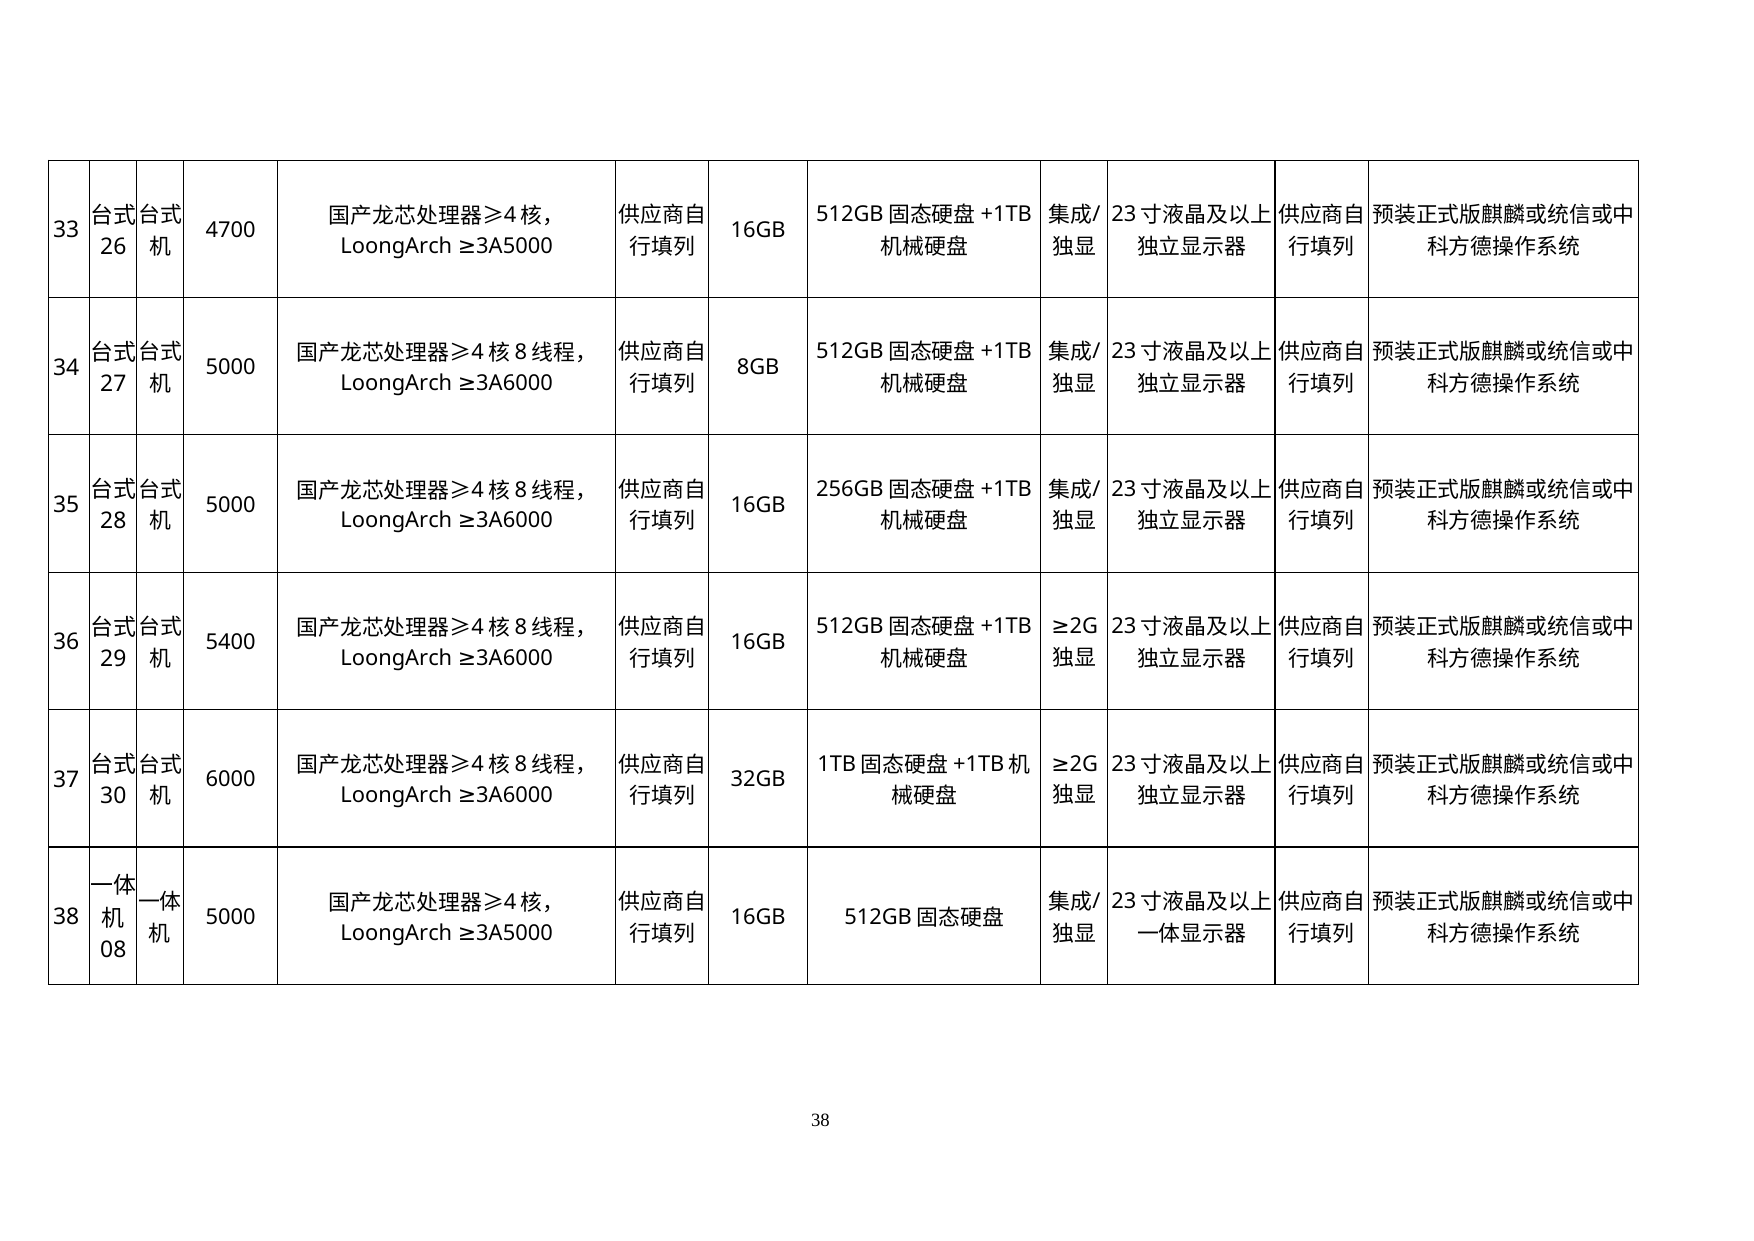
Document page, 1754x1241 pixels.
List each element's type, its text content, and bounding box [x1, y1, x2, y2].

table_cell 预装正式版麒麟或统信或中科方德操作系统 [1369, 161, 1638, 297]
table_cell 国产龙芯处理器≥4核， LoongArch ≥3A5000 [278, 848, 615, 984]
table_cell 预装正式版麒麟或统信或中科方德操作系统 [1369, 435, 1638, 572]
table_cell 供应商自行填列 [616, 298, 708, 434]
table_cell 供应商自行填列 [616, 848, 708, 984]
table_cell 512GB固态硬盘 [808, 848, 1040, 984]
table_cell 台式30 [90, 710, 136, 846]
table_cell 台式机 [137, 298, 183, 434]
table_cell 16GB [709, 848, 807, 984]
table_cell 供应商自行填列 [1276, 435, 1368, 572]
table_cell 供应商自行填列 [616, 435, 708, 572]
table_cell 4700 [184, 161, 277, 297]
table_cell 16GB [709, 573, 807, 709]
table_cell 集成/独显 [1041, 298, 1107, 434]
table_cell 16GB [709, 435, 807, 572]
table_cell 供应商自行填列 [616, 161, 708, 297]
table_cell 供应商自行填列 [616, 573, 708, 709]
table_cell 6000 [184, 710, 277, 846]
table_cell 512GB固态硬盘 +1TB机械硬盘 [808, 298, 1040, 434]
table_cell 预装正式版麒麟或统信或中科方德操作系统 [1369, 848, 1638, 984]
table_cell 一体机08 [90, 848, 136, 984]
table_cell 预装正式版麒麟或统信或中科方德操作系统 [1369, 573, 1638, 709]
table_cell [49, 298, 89, 434]
table_cell 台式29 [90, 573, 136, 709]
table_cell 供应商自行填列 [1276, 573, 1368, 709]
table_cell [49, 710, 89, 846]
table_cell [278, 161, 615, 297]
table_cell 5000 [184, 435, 277, 572]
table_cell 23寸液晶及以上独立显示器 [1108, 298, 1274, 434]
table_cell 供应商自行填列 [1276, 710, 1368, 846]
table_cell 集成/独显 [1041, 161, 1107, 297]
table_cell 5000 [184, 848, 277, 984]
table_cell 台式26 [90, 161, 136, 297]
table_cell ≥2G独显 [1041, 710, 1107, 846]
table_cell 23寸液晶及以上独立显示器 [1108, 573, 1274, 709]
table_cell 国产龙芯处理器≥4核8线程， LoongArch ≥3A6000 [278, 298, 615, 434]
table_cell 国产龙芯处理器≥4核8线程， LoongArch ≥3A6000 [278, 710, 615, 846]
table_cell 5400 [184, 573, 277, 709]
table_cell 8GB [709, 298, 807, 434]
table_cell 台式27 [90, 298, 136, 434]
table_cell 5000 [184, 298, 277, 434]
table_cell 23寸液晶及以上独立显示器 [1108, 710, 1274, 846]
table_cell 256GB固态硬盘 +1TB机械硬盘 [808, 435, 1040, 572]
table_cell 一体机 [137, 848, 183, 984]
table_cell 台式机 [137, 161, 183, 297]
table_cell 23寸液晶及以上独立显示器 [1108, 435, 1274, 572]
table_cell 台式28 [90, 435, 136, 572]
table_cell 512GB固态硬盘 +1TB机械硬盘 [808, 573, 1040, 709]
table_cell 国产龙芯处理器≥4核8线程， LoongArch ≥3A6000 [278, 573, 615, 709]
table_cell 供应商自行填列 [1276, 161, 1368, 297]
table_cell [49, 161, 89, 297]
table_cell [49, 848, 89, 984]
table_cell 23寸液晶及以上一体显示器 [1108, 848, 1274, 984]
table_cell ≥2G独显 [1041, 573, 1107, 709]
table_cell 台式机 [137, 435, 183, 572]
table_cell 集成/独显 [1041, 435, 1107, 572]
table_cell [49, 573, 89, 709]
table_cell 23寸液晶及以上独立显示器 [1108, 161, 1274, 297]
table_cell 国产龙芯处理器≥4核8线程， LoongArch ≥3A6000 [278, 435, 615, 572]
table_cell 供应商自行填列 [616, 710, 708, 846]
table_cell 供应商自行填列 [1276, 848, 1368, 984]
table_cell 16GB [709, 161, 807, 297]
table_cell 预装正式版麒麟或统信或中科方德操作系统 [1369, 710, 1638, 846]
table_cell [49, 435, 89, 572]
table_cell 集成/独显 [1041, 848, 1107, 984]
table_cell 32GB [709, 710, 807, 846]
table_cell 台式机 [137, 573, 183, 709]
table_cell 1TB固态硬盘 +1TB机械硬盘 [808, 710, 1040, 846]
table_cell 供应商自行填列 [1276, 298, 1368, 434]
table_cell 512GB固态硬盘 +1TB机械硬盘 [808, 161, 1040, 297]
table_cell 台式机 [137, 710, 183, 846]
table_cell 预装正式版麒麟或统信或中科方德操作系统 [1369, 298, 1638, 434]
